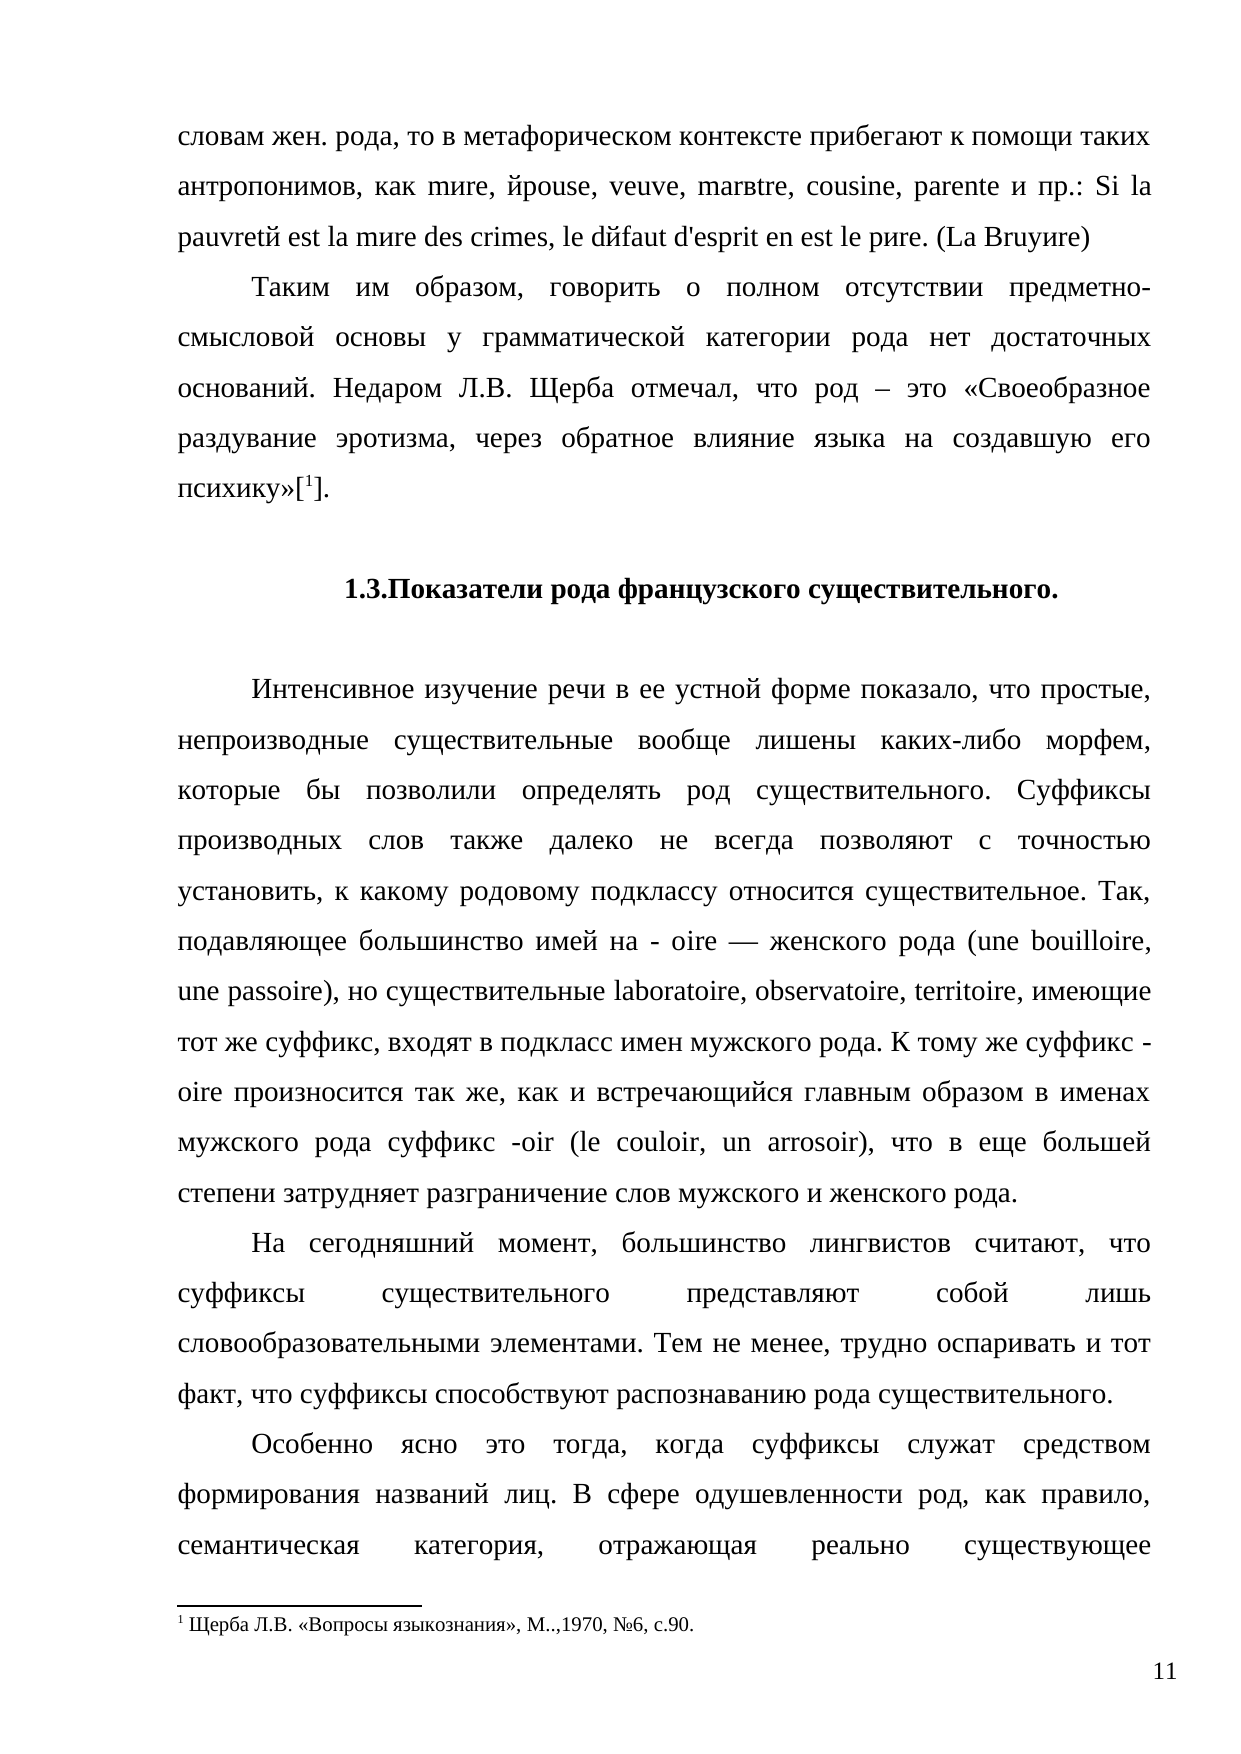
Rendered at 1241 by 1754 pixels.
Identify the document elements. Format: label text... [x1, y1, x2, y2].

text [177, 1426, 1152, 1560]
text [177, 118, 1152, 252]
text Интенсивное изучение речи в ее устной форме показало, что простые, непроизводные существительные вообще лишены каких-либо морфем, которые бы позволили определять род существительного. Суффиксы производных слов также далеко не всегда позволяют с точностью установить, к какому родовому подклассу относится существительное. Так, подавляющее большинство имей на - оire — женского рода (une bouilloire, une passoire), но существительные laboratoire, observatoire, territoire, имеющие тот же суффикс, входят в подкласс имен мужского рода. К тому же суффикс -oire произносится так же, как и встречающийся главным образом в именах мужского рода суффикс -oir (le couloir, un arrosoir), что в еще большей степени затрудняет разграничение слов мужского и женского рода. [177, 672, 1152, 1208]
text Таким им образом, говорить о полном отсутствии предметно- смысловой основы у грамматической категории рода нет достаточных оснований. Недаром Л.В. Щерба отмечал, что род – это «Своеобразное раздувание эротизма, через обратное влияние языка на создавшую его психику»[]. [177, 269, 1152, 504]
text 1.3.Показатели рода французского существительного. [177, 571, 1152, 604]
text На сегодняшний момент, большинство лингвистов считают, что суффиксы существительного представляют собой лишь словообразовательными элементами. Тем не менее, трудно оспаривать и тот факт, что суффиксы способствуют распознаванию рода существительного. [177, 1225, 1152, 1409]
